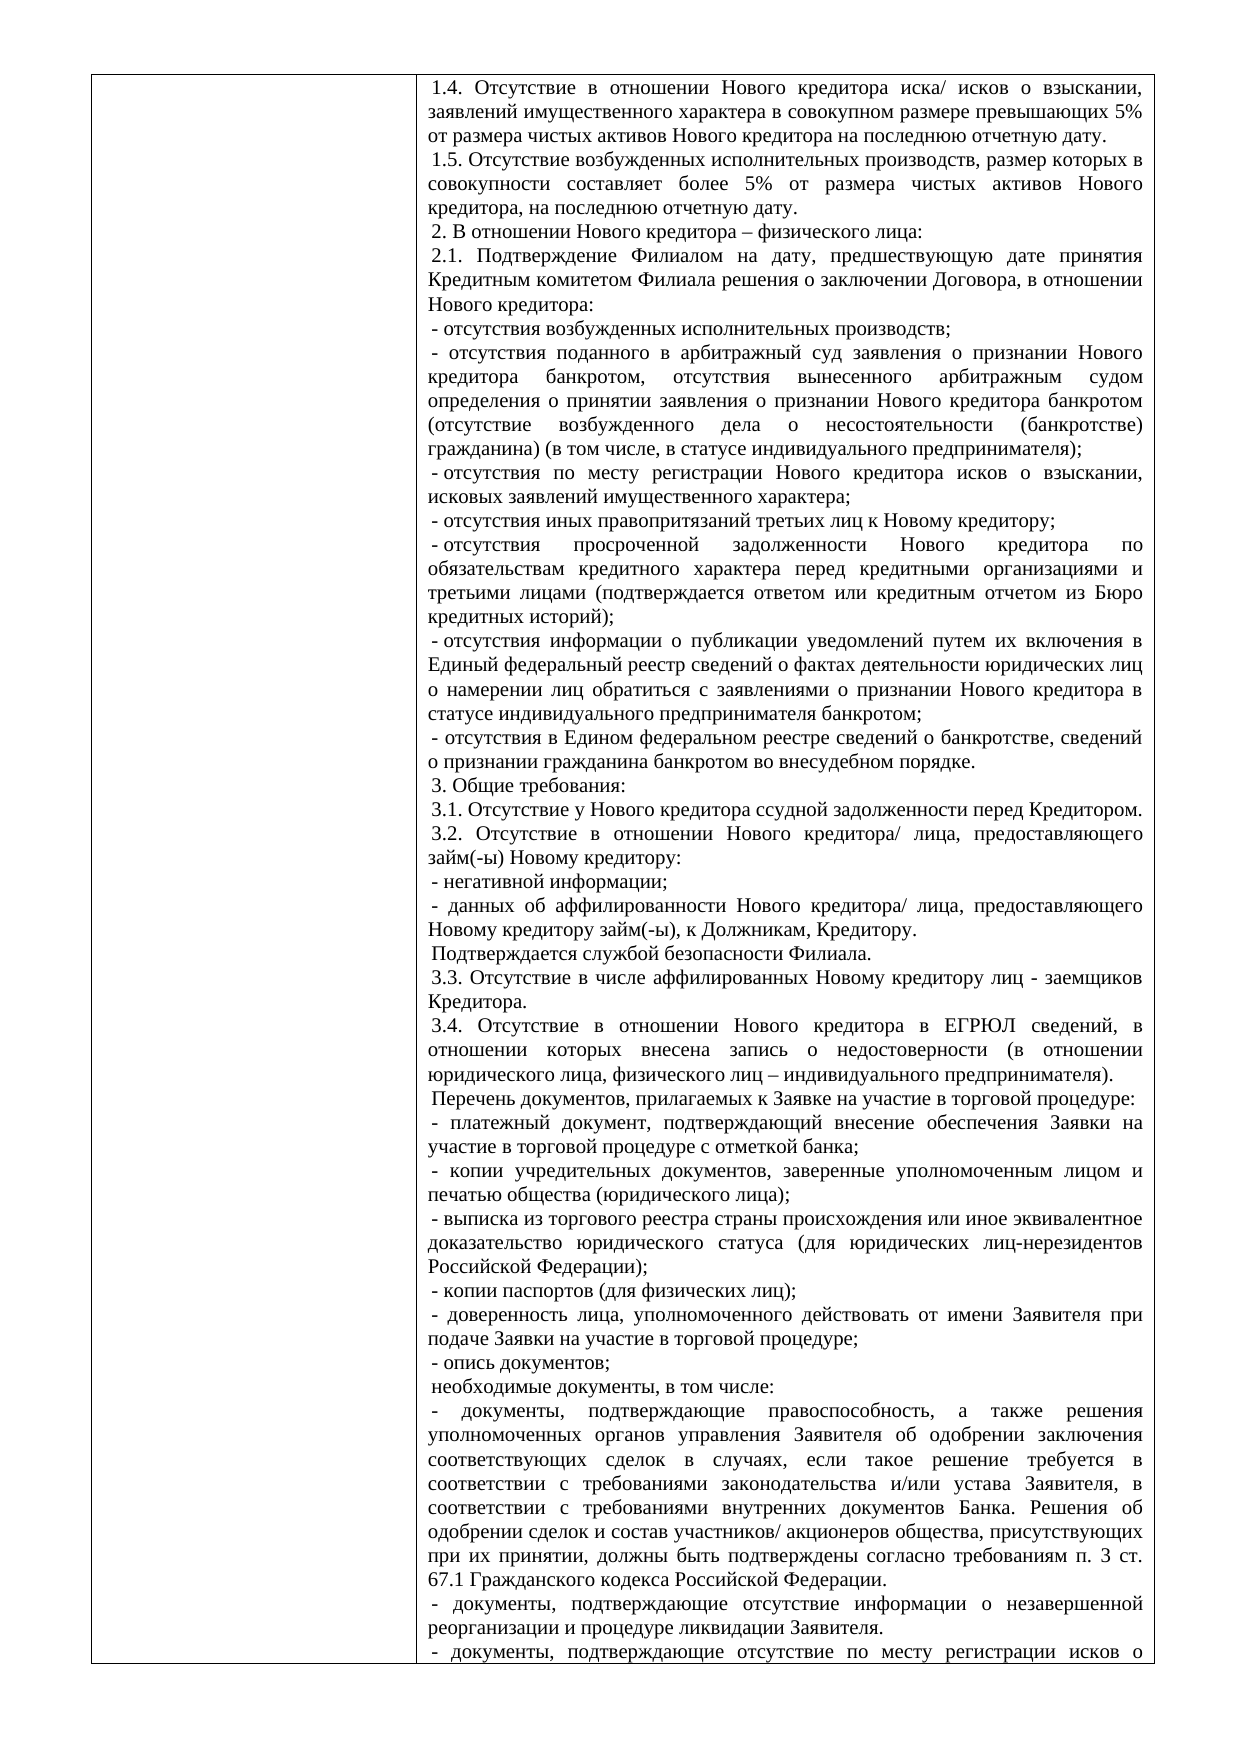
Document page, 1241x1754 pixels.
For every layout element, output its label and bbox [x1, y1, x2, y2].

table_cell [417, 75, 1154, 1663]
table_cell [92, 75, 416, 1663]
